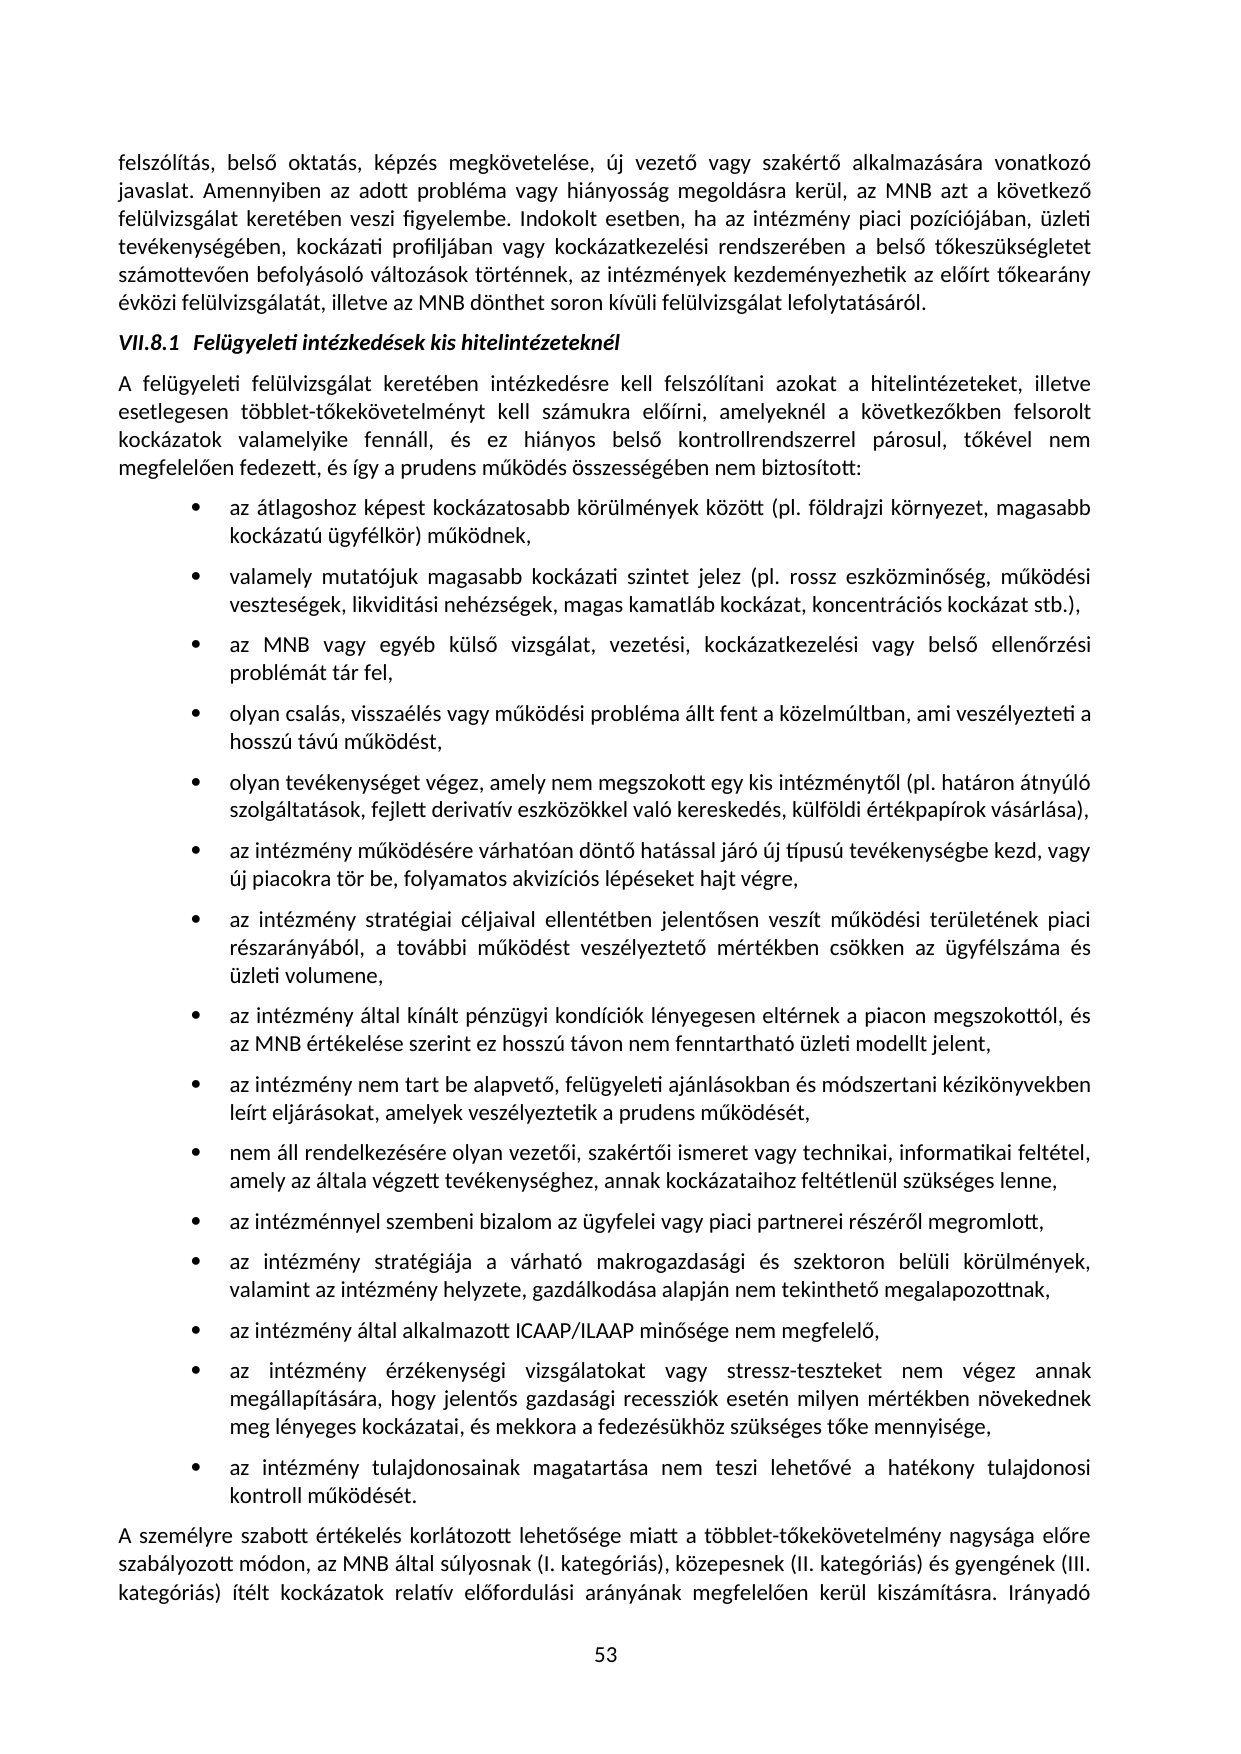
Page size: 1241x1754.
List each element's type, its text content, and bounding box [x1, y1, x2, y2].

text A felügyeleti felülvizsgálat keretében intézkedésre kell felszólítani azokat a hitelintézeteket, illetve esetlegesen többlet-tőkekövetelményt kell számukra előírni, amelyeknél a következőkben felsorolt kockázatok valamelyike fennáll, és ez hiányos belső kontrollrendszerrel párosul, tőkével nem megfelelően fedezett, és így a prudens működés összességében nem biztosított: [118, 369, 1093, 481]
text az intézmény működésére várhatóan döntő hatással járó új típusú tevékenységbe kezd, vagy új piacokra tör be, folyamatos akvizíciós lépéseket hajt végre, [192, 836, 1093, 892]
text az intézmény által kínált pénzügyi kondíciók lényegesen eltérnek a piacon megszokottól, és az MNB értékelése szerint ez hosszú távon nem fenntartható üzleti modellt jelent, [192, 1001, 1093, 1057]
text az átlagoshoz képest kockázatosabb körülmények között (pl. földrajzi környezet, magasabb kockázatú ügyfélkör) működnek, [192, 493, 1093, 549]
text az intézmény nem tart be alapvető, felügyeleti ajánlásokban és módszertani kézikönyvekben leírt eljárásokat, amelyek veszélyeztetik a prudens működését, [192, 1070, 1093, 1126]
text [118, 148, 1093, 316]
text az intézmény érzékenységi vizsgálatokat vagy stressz-teszteket nem végez annak megállapítására, hogy jelentős gazdasági recessziók esetén milyen mértékben növekednek meg lényeges kockázatai, és mekkora a fedezésükhöz szükséges tőke mennyisége, [192, 1356, 1093, 1441]
text az intézmény által alkalmazott ICAAP/ILAAP minősége nem megfelelő, [192, 1316, 1093, 1344]
text az intézmény stratégiája a várható makrogazdasági és szektoron belüli körülmények, valamint az intézmény helyzete, gazdálkodása alapján nem tekinthető megalapozottnak, [192, 1247, 1093, 1303]
text az intézmény stratégiai céljaival ellentétben jelentősen veszít működési területének piaci részarányából, a további működést veszélyeztető mértékben csökken az ügyfélszáma és üzleti volumene, [192, 905, 1093, 989]
text olyan csalás, visszaélés vagy működési probléma állt fent a közelmúltban, ami veszélyezteti a hosszú távú működést, [192, 699, 1093, 755]
subtitle Felügyeleti intézkedések kis hitelintézeteknél [118, 328, 1093, 356]
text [118, 1522, 1093, 1606]
text olyan tevékenységet végez, amely nem megszokott egy kis intézménytől (pl. határon átnyúló szolgáltatások, fejlett derivatív eszközökkel való kereskedés, külföldi értékpapírok vásárlása), [192, 768, 1093, 824]
text az intézmény tulajdonosainak magatartása nem teszi lehetővé a hatékony tulajdonosi kontroll működését. [192, 1453, 1093, 1509]
text az intézménnyel szembeni bizalom az ügyfelei vagy piaci partnerei részéről megromlott, [192, 1207, 1093, 1235]
text nem áll rendelkezésére olyan vezetői, szakértői ismeret vagy technikai, informatikai feltétel, amely az általa végzett tevékenységhez, annak kockázataihoz feltétlenül szükséges lenne, [192, 1138, 1093, 1194]
text valamely mutatójuk magasabb kockázati szintet jelez (pl. rossz eszközminőség, működési veszteségek, likviditási nehézségek, magas kamatláb kockázat, koncentrációs kockázat stb.), [192, 562, 1093, 618]
text az MNB vagy egyéb külső vizsgálat, vezetési, kockázatkezelési vagy belső ellenőrzési problémát tár fel, [192, 631, 1093, 687]
